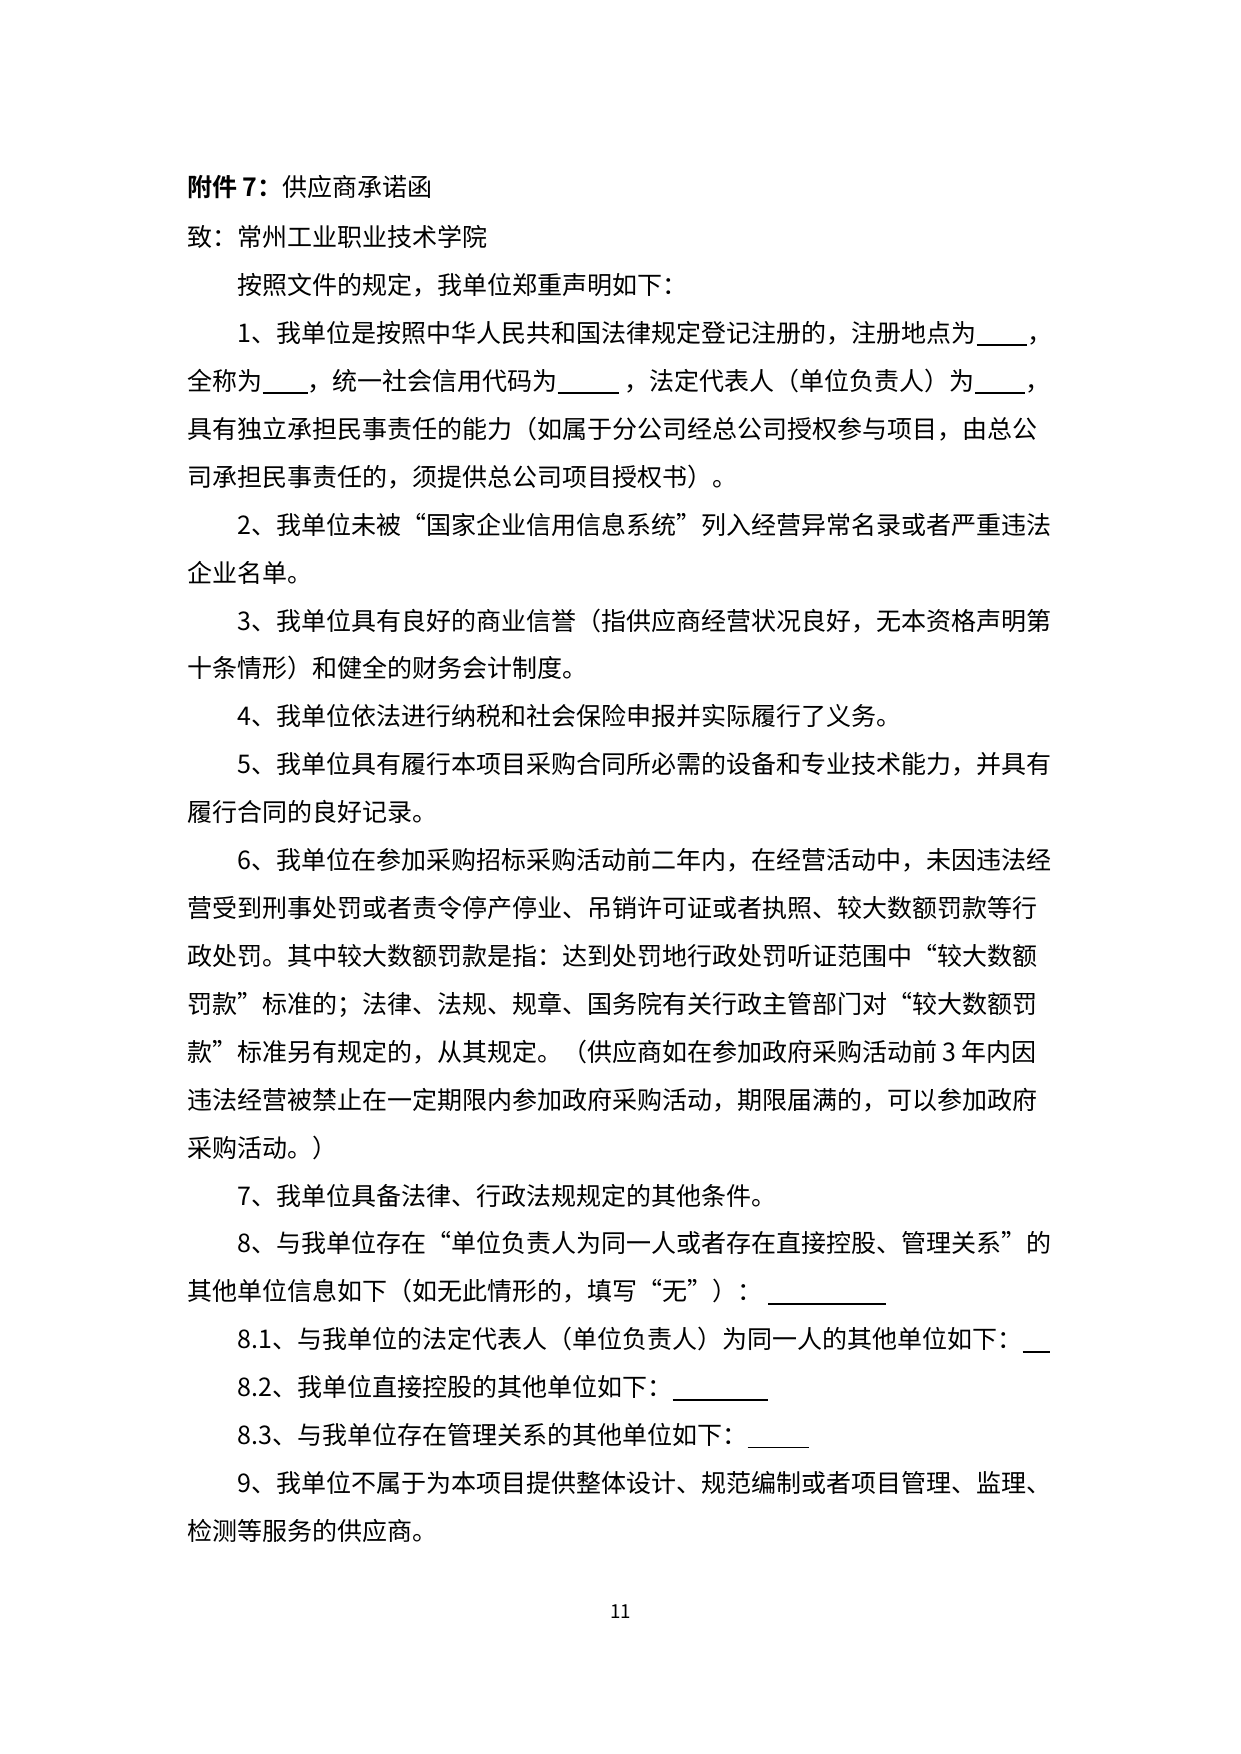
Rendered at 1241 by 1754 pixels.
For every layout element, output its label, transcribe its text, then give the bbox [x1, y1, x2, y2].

text 2、我单位未被“国家企业信用信息系统”列入经营异常名录或者严重违法企业名单。 [187, 496, 1053, 592]
text 7、我单位具备法律、行政法规规定的其他条件。 [187, 1167, 1053, 1214]
text 1、我单位是按照中华人民共和国法律规定登记注册的，注册地点为 ，全称为 ，统一社会信用代码为 ，法定代表人（单位负责人）为 ，具有独立承担民事责任的能力（如属于分公司经总公司授权参与项目，由总公司承担民事责任的，须提供总公司项目授权书）。 [187, 304, 1053, 496]
text 致：常州工业职业技术学院 [187, 208, 1053, 256]
text 8.1、与我单位的法定代表人（单位负责人）为同一人的其他单位如下： [187, 1310, 1053, 1358]
text 按照文件的规定，我单位郑重声明如下： [187, 256, 1053, 304]
text 5、我单位具有履行本项目采购合同所必需的设备和专业技术能力，并具有履行合同的良好记录。 [187, 735, 1053, 831]
text 8.2、我单位直接控股的其他单位如下： [187, 1358, 1053, 1406]
text 3、我单位具有良好的商业信誉（指供应商经营状况良好，无本资格声明第十条情形）和健全的财务会计制度。 [187, 592, 1053, 687]
text 6、我单位在参加采购招标采购活动前二年内，在经营活动中，未因违法经营受到刑事处罚或者责令停产停业、吊销许可证或者执照、较大数额罚款等行政处罚。其中较大数额罚款是指：达到处罚地行政处罚听证范围中“较大数额罚款”标准的；法律、法规、规章、国务院有关行政主管部门对“较大数额罚款”标准另有规定的，从其规定。（供应商如在参加政府采购活动前3年内因违法经营被禁止在一定期限内参加政府采购活动，期限届满的，可以参加政府采购活动。） [187, 831, 1053, 1167]
text 8、与我单位存在“单位负责人为同一人或者存在直接控股、管理关系”的其他单位信息如下（如无此情形的，填写“无”）： [187, 1214, 1053, 1310]
text 附件7：供应商承诺函 [187, 150, 1053, 208]
text 8.3、与我单位存在管理关系的其他单位如下： [187, 1406, 1053, 1454]
text 9、我单位不属于为本项目提供整体设计、规范编制或者项目管理、监理、检测等服务的供应商。 [187, 1454, 1053, 1550]
text 4、我单位依法进行纳税和社会保险申报并实际履行了义务。 [187, 687, 1053, 735]
